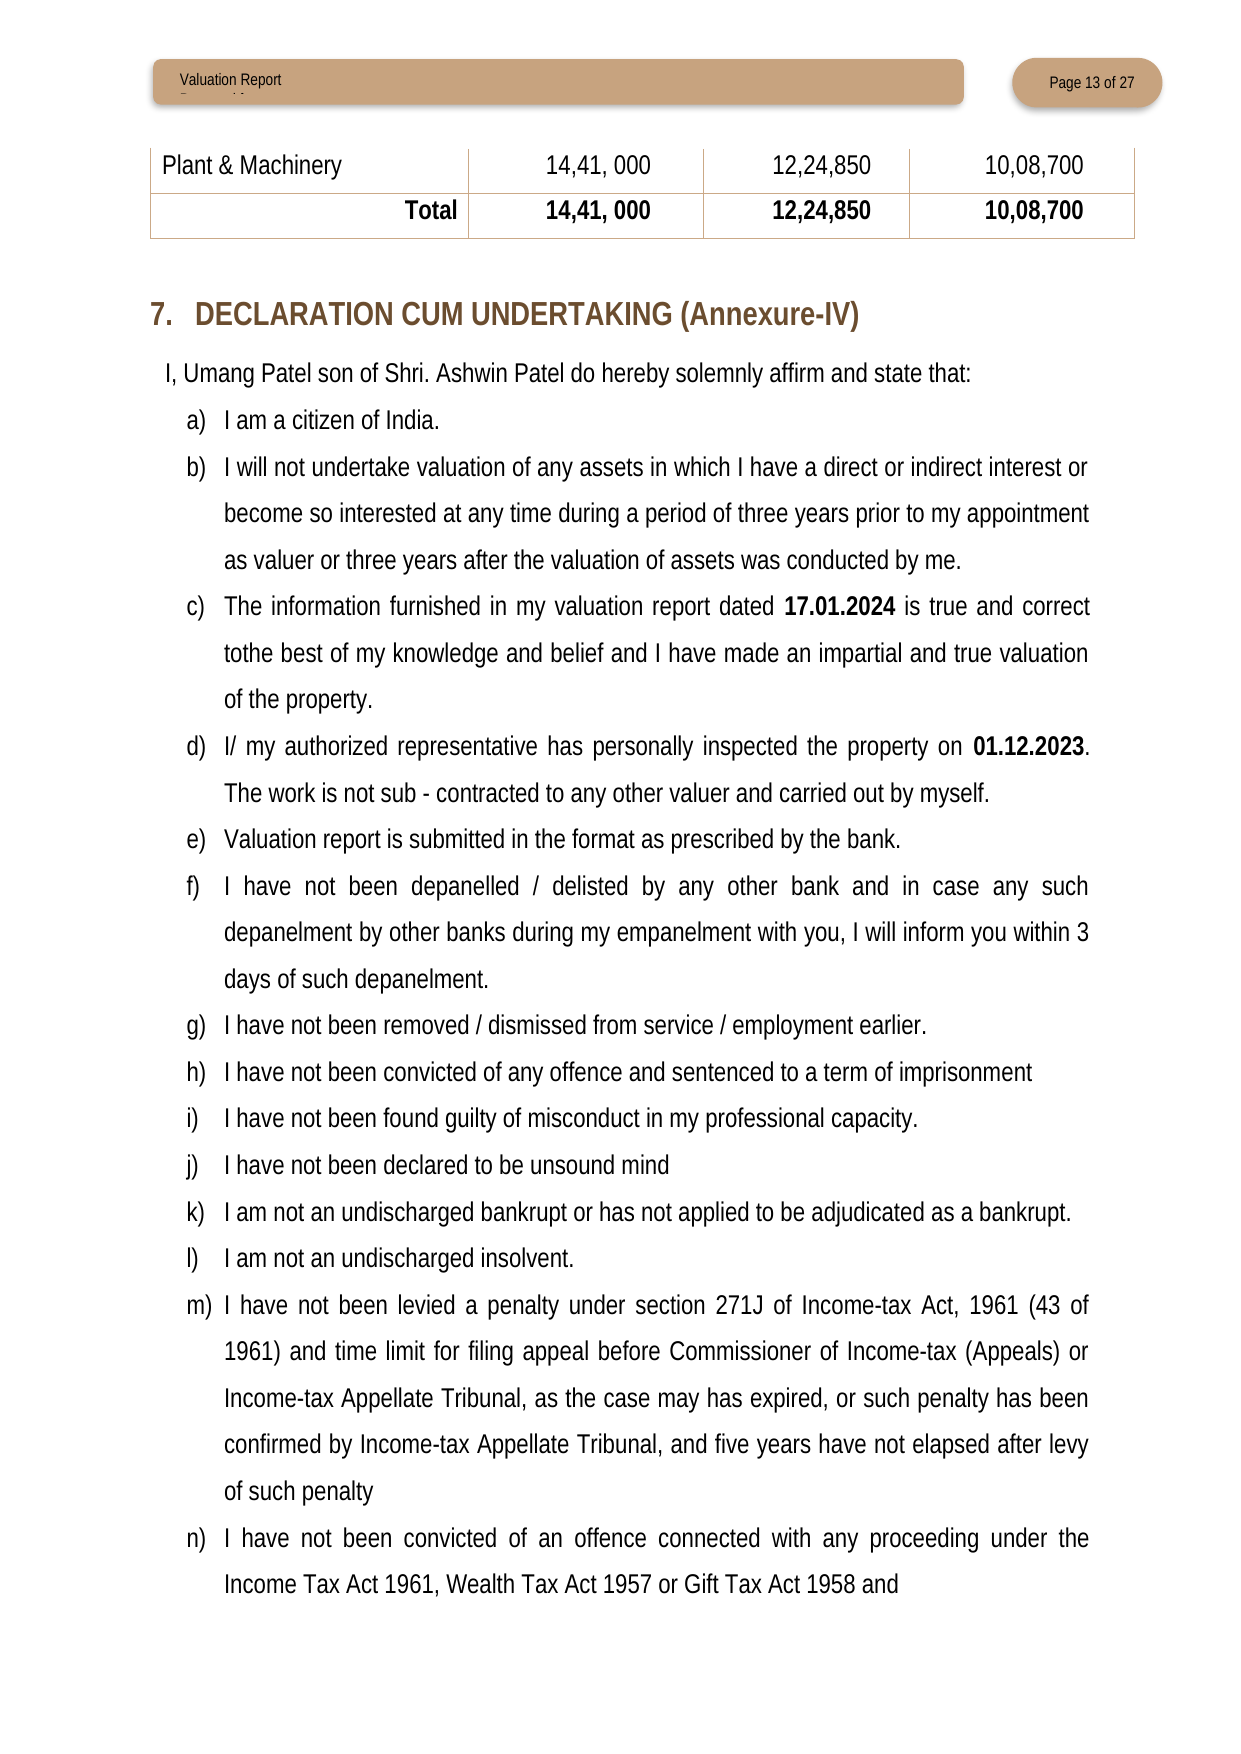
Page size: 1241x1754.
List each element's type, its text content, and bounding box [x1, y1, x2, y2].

table_cell 10,08,700 [910, 149, 1134, 193]
list I am not an undischarged bankrupt or has not applied to be adjudicated as a bankrupt. [186, 1196, 1090, 1227]
list I have not been convicted of any offence and sentenced to a term of imprisonment [186, 1056, 1090, 1087]
list I have not been depanelled / delisted by any other bank and in case any such depanelment by other banks during my empanelment with you, I will inform you within 3 days of such depanelment. [186, 870, 1090, 994]
list The information furnished in my valuation report dated 17.01.2024 is true and correct tothe best of my knowledge and belief and I have made an impartial and true valuation of the property. [186, 590, 1090, 714]
list I have not been convicted of an offence connected with any proceeding under the Income Tax Act 1961, Wealth Tax Act 1957 or Gift Tax Act 1958 and [186, 1522, 1090, 1599]
table_cell 12,24,850 [704, 194, 909, 238]
list I am a citizen of India. [186, 404, 1090, 435]
list I have not been removed / dismissed from service / employment earlier. [186, 1009, 1090, 1041]
list I have not been found guilty of misconduct in my professional capacity. [186, 1103, 1090, 1134]
table_cell 14,41, 000 [469, 194, 703, 238]
list I/ my authorized representative has personally inspected the property on 01.12.2023. The work is not sub - contracted to any other valuer and carried out by myself. [186, 730, 1090, 808]
list I have not been levied a penalty under section 271J of Income-tax Act, 1961 (43 of 1961) and time limit for filing appeal before Commissioner of Income-tax (Appeals) or Income-tax Appellate Tribunal, as the case may has expired, or such penalty has been confirmed by Income-tax Appellate Tribunal, and five years have not elapsed after levy of such penalty [186, 1289, 1090, 1506]
table_cell Plant & Machinery [151, 149, 468, 193]
text I, Umang Patel son of Shri. Ashwin Patel do hereby solemnly affirm and state that: [165, 358, 1090, 389]
table_cell 10,08,700 [910, 194, 1134, 238]
table_cell 14,41, 000 [469, 149, 703, 193]
list I will not undertake valuation of any assets in which I have a direct or indirect interest or become so interested at any time during a period of three years prior to my appointment as valuer or three years after the valuation of assets was conducted by me. [186, 451, 1090, 575]
table_cell 12,24,850 [704, 149, 909, 193]
table_cell Total [151, 194, 468, 238]
list I am not an undischarged insolvent. [186, 1242, 1090, 1273]
list I have not been declared to be unsound mind [186, 1149, 1090, 1180]
subtitle DECLARATION CUM UNDERTAKING (Annexure-IV) [150, 294, 1090, 333]
list Valuation report is submitted in the format as prescribed by the bank. [186, 823, 1090, 854]
